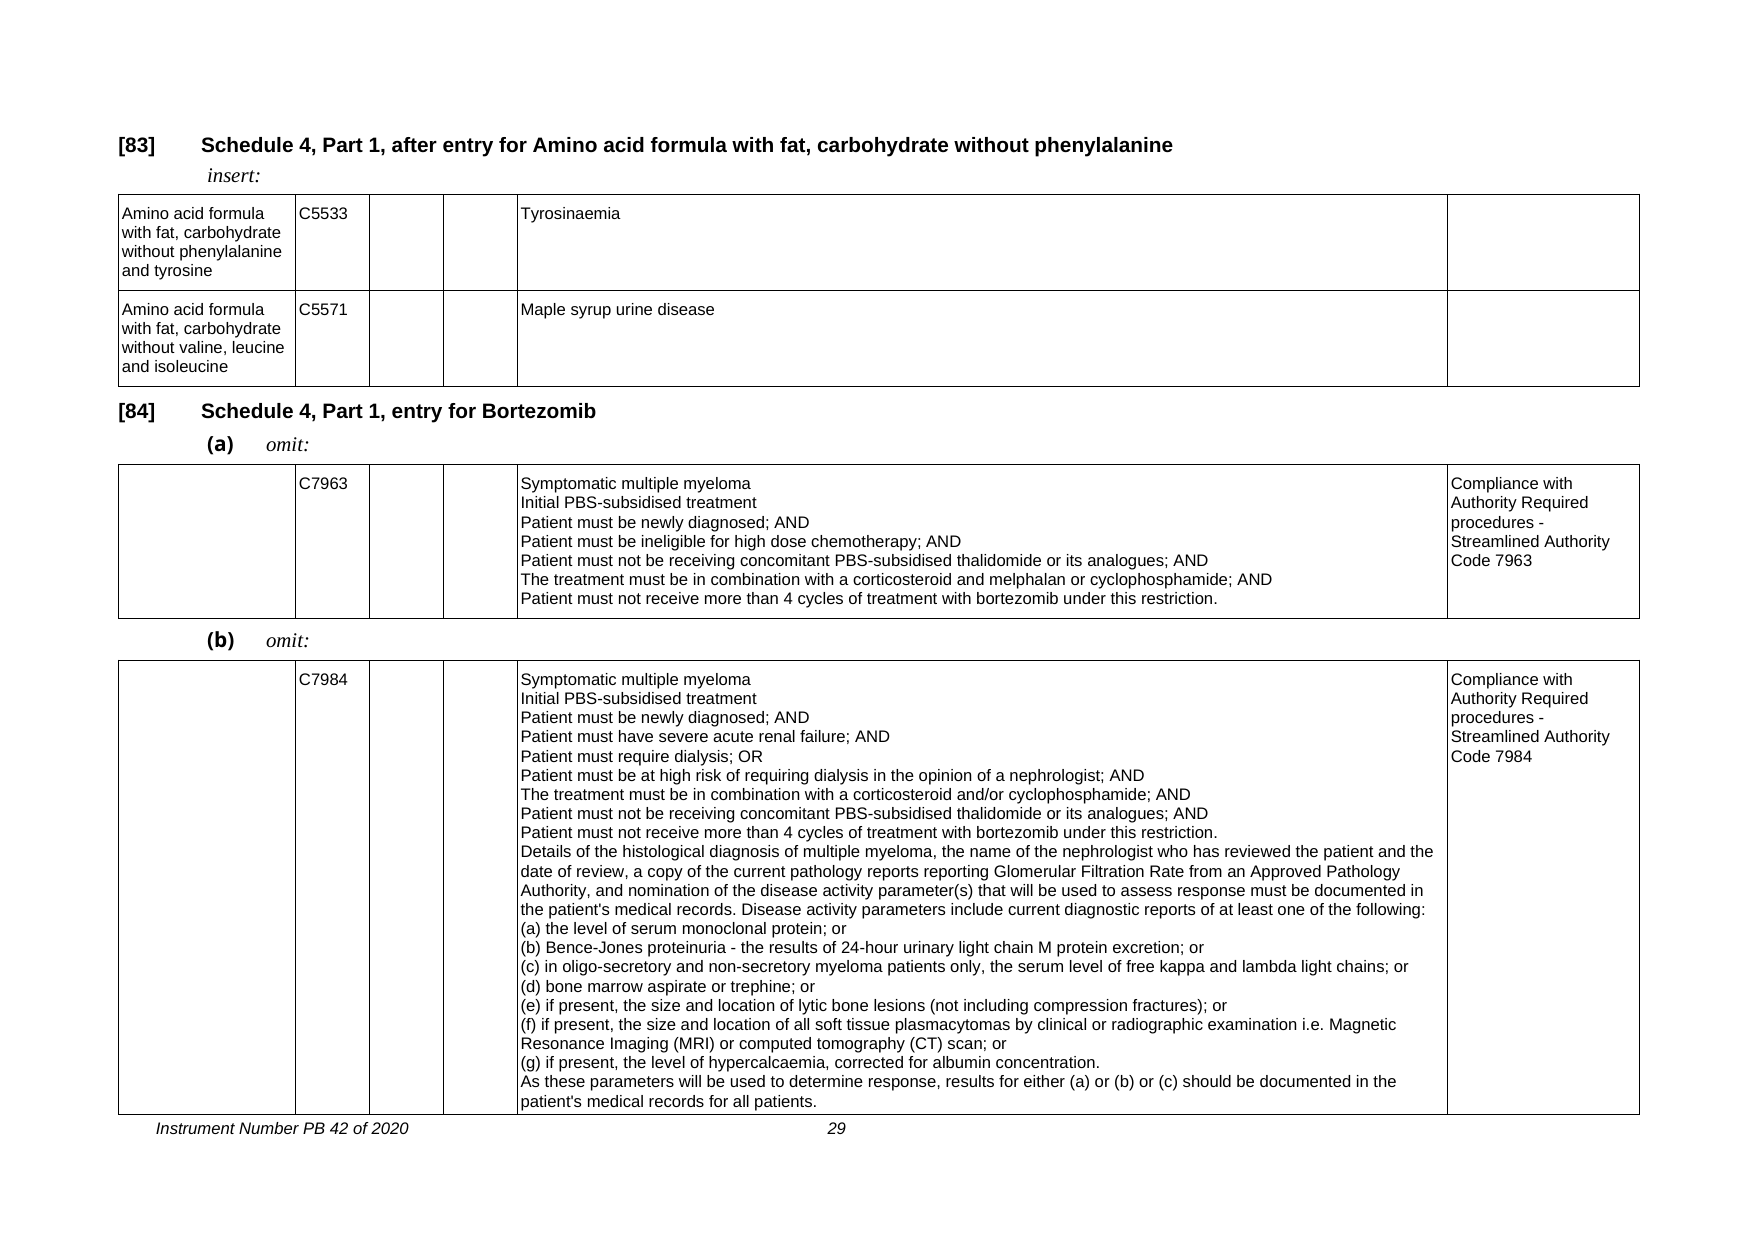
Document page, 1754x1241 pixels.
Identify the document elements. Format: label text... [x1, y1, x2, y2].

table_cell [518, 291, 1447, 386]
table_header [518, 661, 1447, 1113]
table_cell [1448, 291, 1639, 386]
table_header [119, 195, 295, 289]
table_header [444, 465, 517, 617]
list omit: [207, 429, 1636, 458]
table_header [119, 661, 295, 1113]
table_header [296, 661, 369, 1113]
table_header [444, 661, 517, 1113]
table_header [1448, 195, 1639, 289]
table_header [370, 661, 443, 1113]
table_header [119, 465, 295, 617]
text insert: [118, 163, 1636, 187]
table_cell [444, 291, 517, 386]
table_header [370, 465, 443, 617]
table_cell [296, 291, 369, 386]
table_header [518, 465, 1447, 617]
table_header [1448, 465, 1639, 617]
text Schedule 4, Part 1, after entry for Amino acid formula with fat, carbohydrate without phenylalanine [118, 133, 1636, 157]
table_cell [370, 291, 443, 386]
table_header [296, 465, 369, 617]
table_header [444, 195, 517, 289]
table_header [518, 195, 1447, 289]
text Schedule 4, Part 1, entry for Bortezomib [118, 399, 1636, 423]
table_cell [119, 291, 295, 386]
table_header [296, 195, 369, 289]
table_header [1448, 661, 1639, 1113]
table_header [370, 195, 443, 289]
list omit: [207, 625, 1636, 653]
